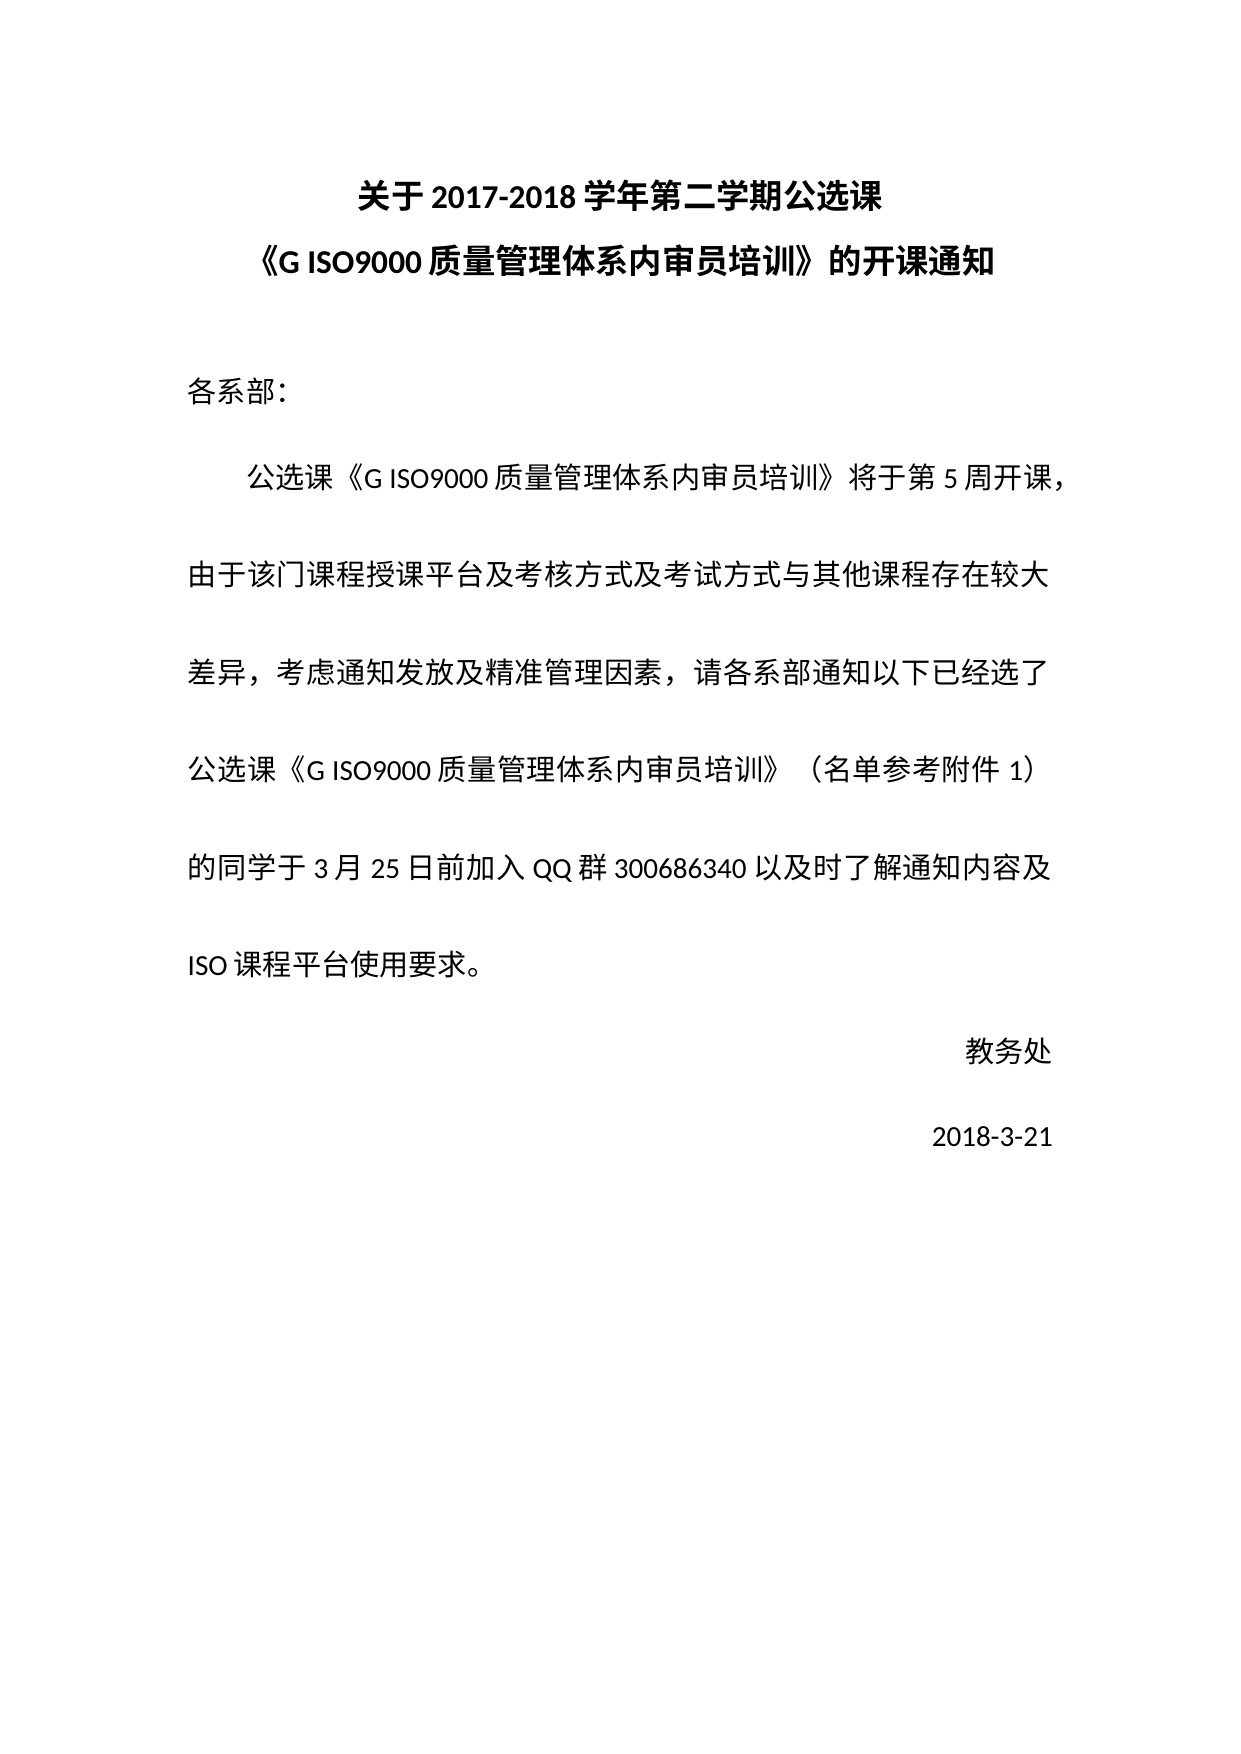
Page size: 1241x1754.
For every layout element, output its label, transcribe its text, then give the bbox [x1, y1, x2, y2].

text 各系部： [187, 357, 1053, 422]
text 教务处 [187, 1017, 1053, 1082]
text 2018-3-21 [187, 1103, 1053, 1168]
text 《G ISO9000质量管理体系内审员培训》的开课通知 [187, 227, 1053, 292]
text 公选课《G ISO9000质量管理体系内审员培训》将于第5周开课，由于该门课程授课平台及考核方式及考试方式与其他课程存在较大差异，考虑通知发放及精准管理因素，请各系部通知以下已经选了公选课《G ISO9000质量管理体系内审员培训》（名单参考附件1）的同学于3月25日前加入QQ群300686340以及时了解通知内容及ISO课程平台使用要求。 [187, 443, 1053, 996]
text 关于2017-2018学年第二学期公选课 [187, 162, 1053, 227]
